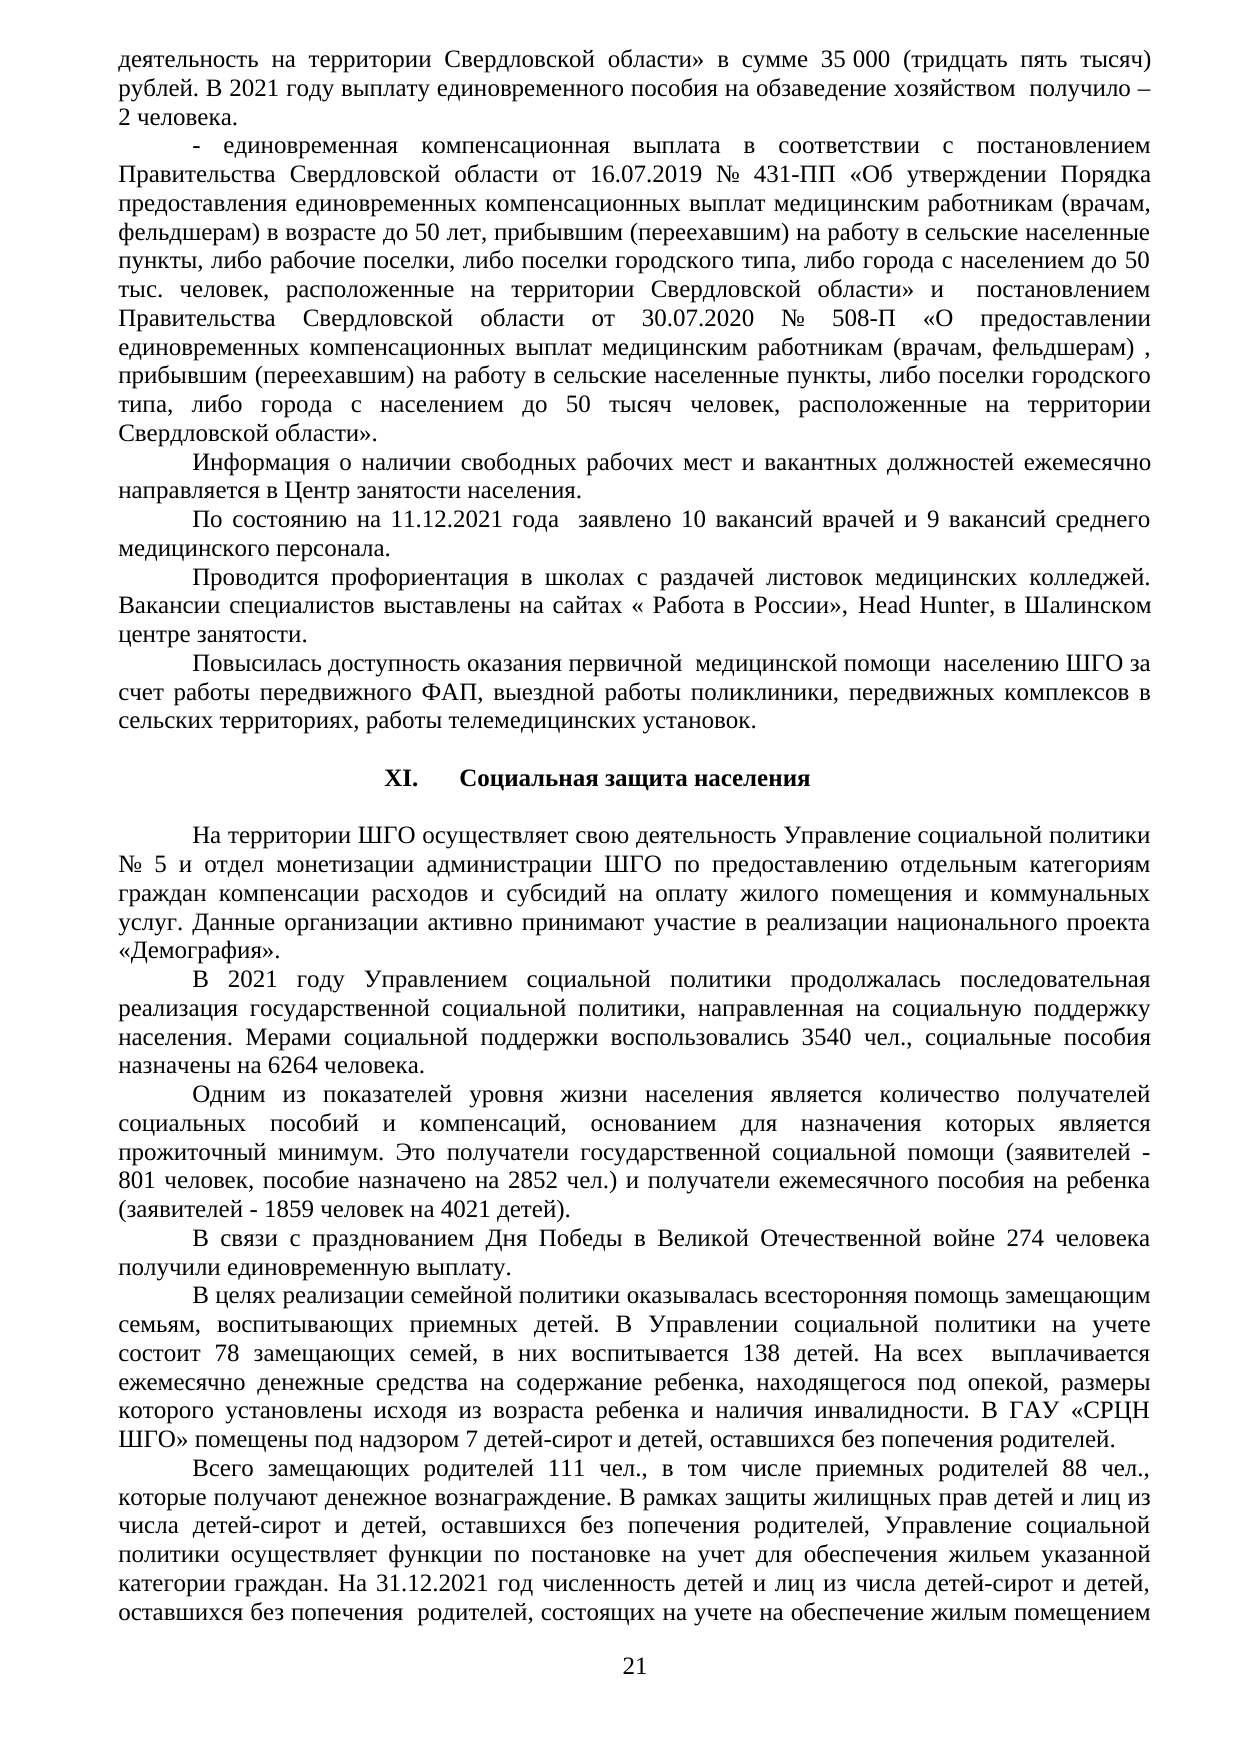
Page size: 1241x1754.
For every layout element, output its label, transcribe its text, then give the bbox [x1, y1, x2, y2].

text - единовременная компенсационная выплата в соответствии с постановлением Правительства Свердловской области от 16.07.2019 № 431-ПП «Об утверждении Порядка предоставления единовременных компенсационных выплат медицинским работникам (врачам, фельдшерам) в возрасте до 50 лет, прибывшим (переехавшим) на работу в сельские населенные пункты, либо рабочие поселки, либо поселки городского типа, либо города с населением до 50 тыс. человек, расположенные на территории Свердловской области» и постановлением Правительства Свердловской области от 30.07.2020 № 508-П «О предоставлении единовременных компенсационных выплат медицинским работникам (врачам, фельдшерам) , прибывшим (переехавшим) на работу в сельские населенные пункты, либо поселки городского типа, либо города с населением до 50 тысяч человек, расположенные на территории Свердловской области». [118, 131, 1152, 447]
text Информация о наличии свободных рабочих мест и вакантных должностей ежемесячно направляется в Центр занятости населения. [118, 447, 1152, 504]
text В 2021 году Управлением социальной политики продолжалась последовательная реализация государственной социальной политики, направленная на социальную поддержку населения. Мерами социальной поддержки воспользовались 3540 чел., социальные пособия назначены на 6264 человека. [118, 964, 1152, 1079]
text По состоянию на 11.12.2021 года заявлено 10 вакансий врачей и 9 вакансий среднего медицинского персонала. [118, 504, 1152, 562]
text Повысилась доступность оказания первичной медицинской помощи населению ШГО за счет работы передвижного ФАП, выездной работы поликлиники, передвижных комплексов в сельских территориях, работы телемедицинских установок. [118, 648, 1152, 734]
text Проводится профориентация в школах с раздачей листовок медицинских колледжей. Вакансии специалистов выставлены на сайтах « Работа в России», Head Hunter, в Шалинском центре занятости. [118, 562, 1152, 648]
text В связи c празднованием Дня Победы в Великой Отечественной войне 274 человека получили единовременную выплату. [118, 1223, 1152, 1281]
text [118, 44, 1152, 131]
text На территории ШГО осуществляет свою деятельность Управление социальной политики № 5 и отдел монетизации администрации ШГО по предоставлению отдельным категориям граждан компенсации расходов и субсидий на оплату жилого помещения и коммунальных услуг. Данные организации активно принимают участие в реализации национального проекта «Демография». [118, 821, 1152, 964]
list Социальная защита населения [43, 763, 1152, 792]
text Одним из показателей уровня жизни населения является количество получателей социальных пособий и компенсаций, основанием для назначения которых является прожиточный минимум. Это получатели государственной социальной помощи (заявителей - 801 человек, пособие назначено на 2852 чел.) и получатели ежемесячного пособия на ребенка (заявителей - 1859 человек на 4021 детей). [118, 1079, 1152, 1223]
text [118, 1453, 1152, 1626]
text В целях реализации семейной политики оказывалась всесторонняя помощь замещающим семьям, воспитывающих приемных детей. В Управлении социальной политики на учете состоит 78 замещающих семей, в них воспитывается 138 детей. На всех выплачивается ежемесячно денежные средства на содержание ребенка, находящегося под опекой, размеры которого установлены исходя из возраста ребенка и наличия инвалидности. В ГАУ «СРЦН ШГО» помещены под надзором 7 детей-сирот и детей, оставшихся без попечения родителей. [118, 1281, 1152, 1453]
